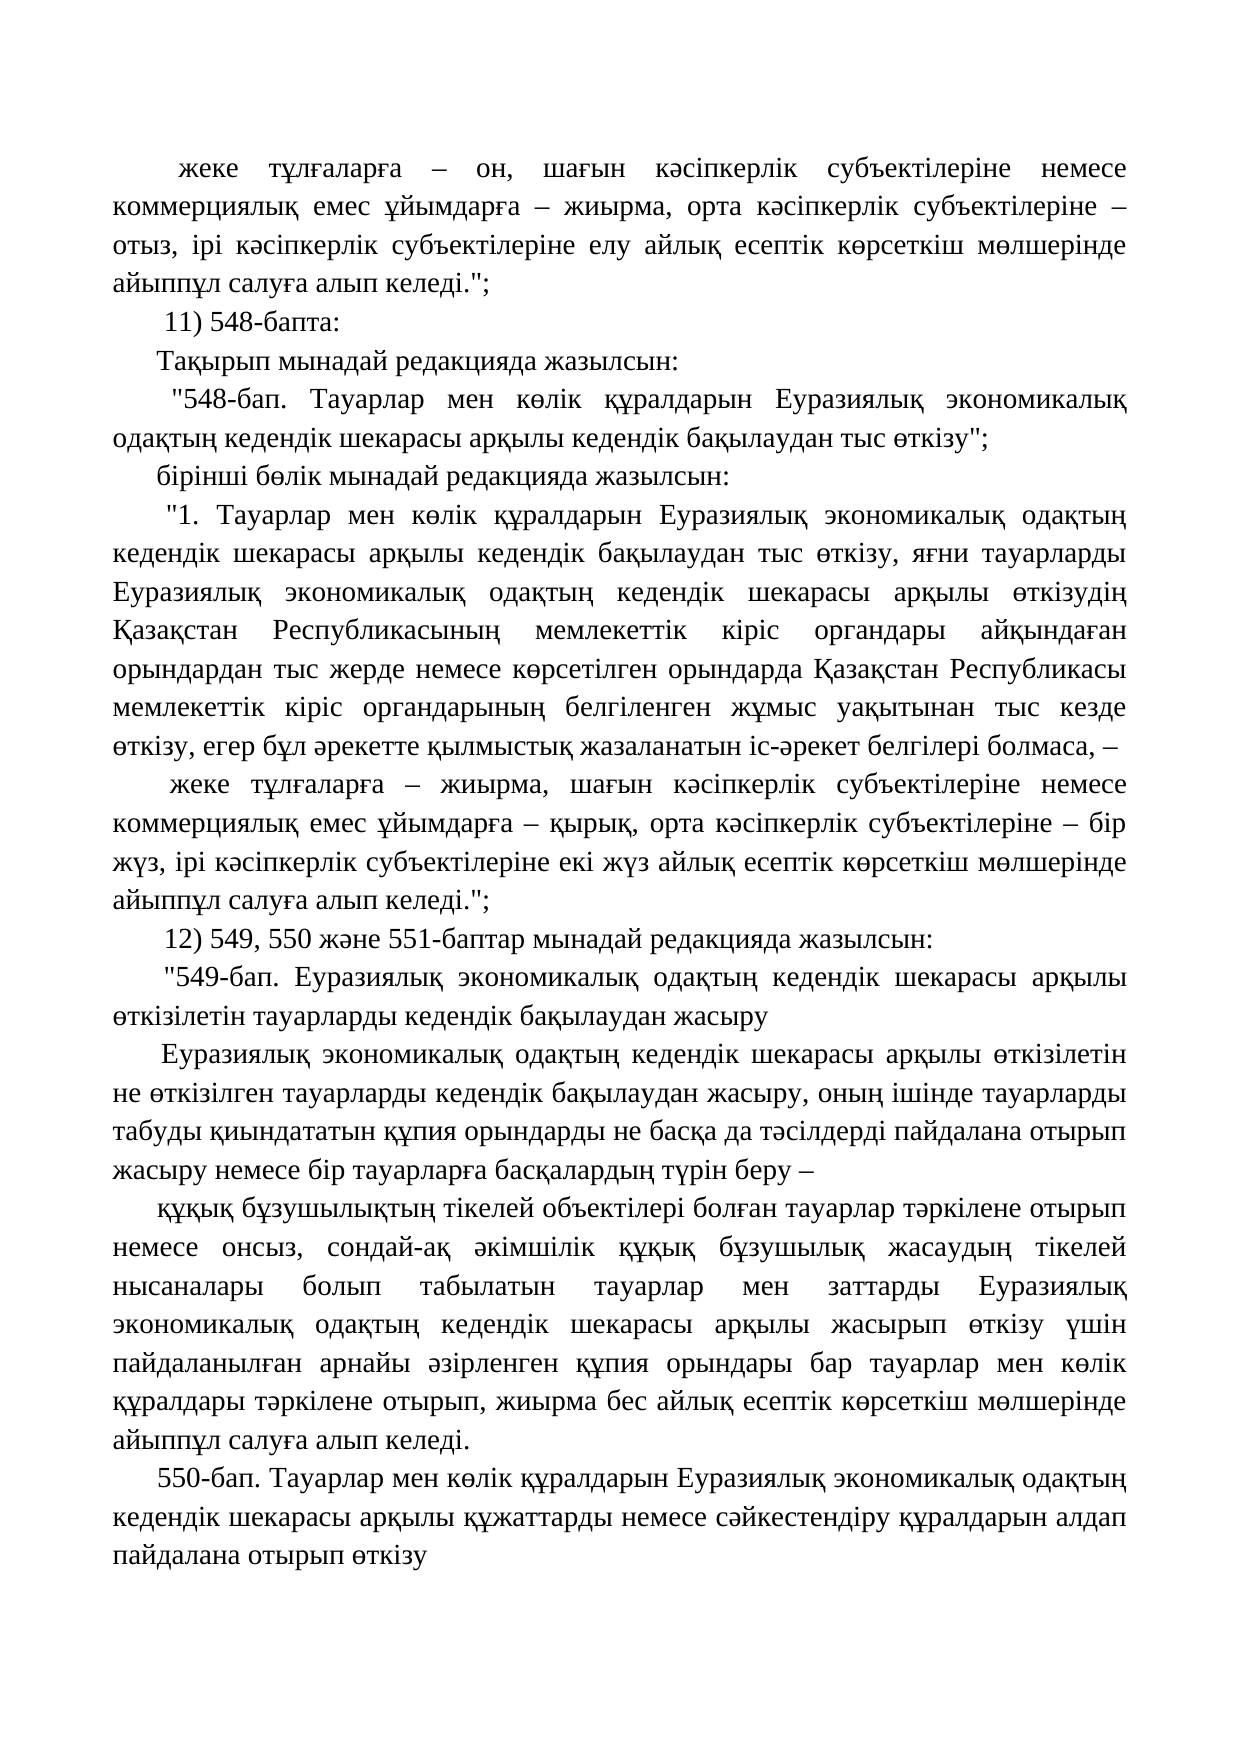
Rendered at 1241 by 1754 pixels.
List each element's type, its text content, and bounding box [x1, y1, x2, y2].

text "549-бап. Еуразиялық экономикалық одақтың кедендік шекарасы арқылы өткiзiлетiн тауарларды кедендiк бақылаудан жасыру [112, 959, 1128, 1031]
text жеке тұлғаларға – он, шағын кәсіпкерлік субъектілеріне немесе коммерциялық емес ұйымдарға – жиырма, орта кәсіпкерлік субъектілеріне – отыз, ірі кәсіпкерлік субъектілеріне елу айлық есептік көрсеткіш мөлшерінде айыппұл салуға алып келеді."; [112, 150, 1128, 299]
text 550-бап. Тауарлар мен көлiк құралдарын Еуразиялық экономикалық одақтың кедендік шекарасы арқылы құжаттарды немесе сәйкестендіру құралдарын алдап пайдалана отырып өткiзу [112, 1460, 1128, 1571]
text "1. Тауарлар мен көлiк құралдарын Еуразиялық экономикалық одақтың кедендік шекарасы арқылы кедендік бақылаудан тыс өткiзу, яғни тауарларды Еуразиялық экономикалық одақтың кедендік шекарасы арқылы өткізудің Қазақстан Республикасының мемлекеттік кіріс органдары айқындаған орындардан тыс жерде немесе көрсетілген орындарда Қазақстан Республикасы мемлекеттік кіріс органдарының белгіленген жұмыс уақытынан тыс кезде өткiзу, егер бұл әрекетте қылмыстық жазаланатын іс-әрекет белгiлерi болмаса, – [112, 497, 1128, 762]
text бірінші бөлік мынадай редакцияда жазылсын: [112, 458, 1128, 492]
text 11) 548-бапта: [112, 304, 1128, 338]
text 12) 549, 550 және 551-баптар мынадай редакцияда жазылсын: [112, 921, 1128, 954]
text Тақырып мынадай редакцияда жазылсын: [112, 343, 1128, 376]
text жеке тұлғаларға – жиырма, шағын кәсіпкерлік субъектілеріне немесе коммерциялық емес ұйымдарға – қырық, орта кәсіпкерлік субъектілеріне – бір жүз, ірі кәсіпкерлік субъектілеріне екі жүз айлық есептік көрсеткіш мөлшерінде айыппұл салуға алып келеді."; [112, 767, 1128, 916]
text "548-бап. Тауарлар мен көлiк құралдарын Еуразиялық экономикалық одақтың кедендік шекарасы арқылы кедендік бақылаудан тыс өткiзу"; [112, 381, 1128, 453]
text Еуразиялық экономикалық одақтың кедендік шекарасы арқылы өткiзiлетiн не өткізілген тауарларды кедендiк бақылаудан жасыру, оның iшiнде тауарларды табуды қиындататын құпия орындарды не басқа да тәсiлдердi пайдалана отырып жасыру немесе бiр тауарларға басқалардың түрiн беру – [112, 1036, 1128, 1186]
text құқық бұзушылықтың тікелей объектілері болған тауарлар тәркiлене отырып немесе онсыз, сондай-ақ әкімшілік құқық бұзушылық жасаудың тiкелей нысаналары болып табылатын тауарлар мен заттарды Еуразиялық экономикалық одақтың кедендік шекарасы арқылы жасырып өткiзу үшiн пайдаланылған арнайы әзiрленген құпия орындары бар тауарлар мен көлiк құралдары тәркiлене отырып, жиырма бес айлық есептiк көрсеткiш мөлшерiнде айыппұл салуға алып келеді. [112, 1191, 1128, 1455]
